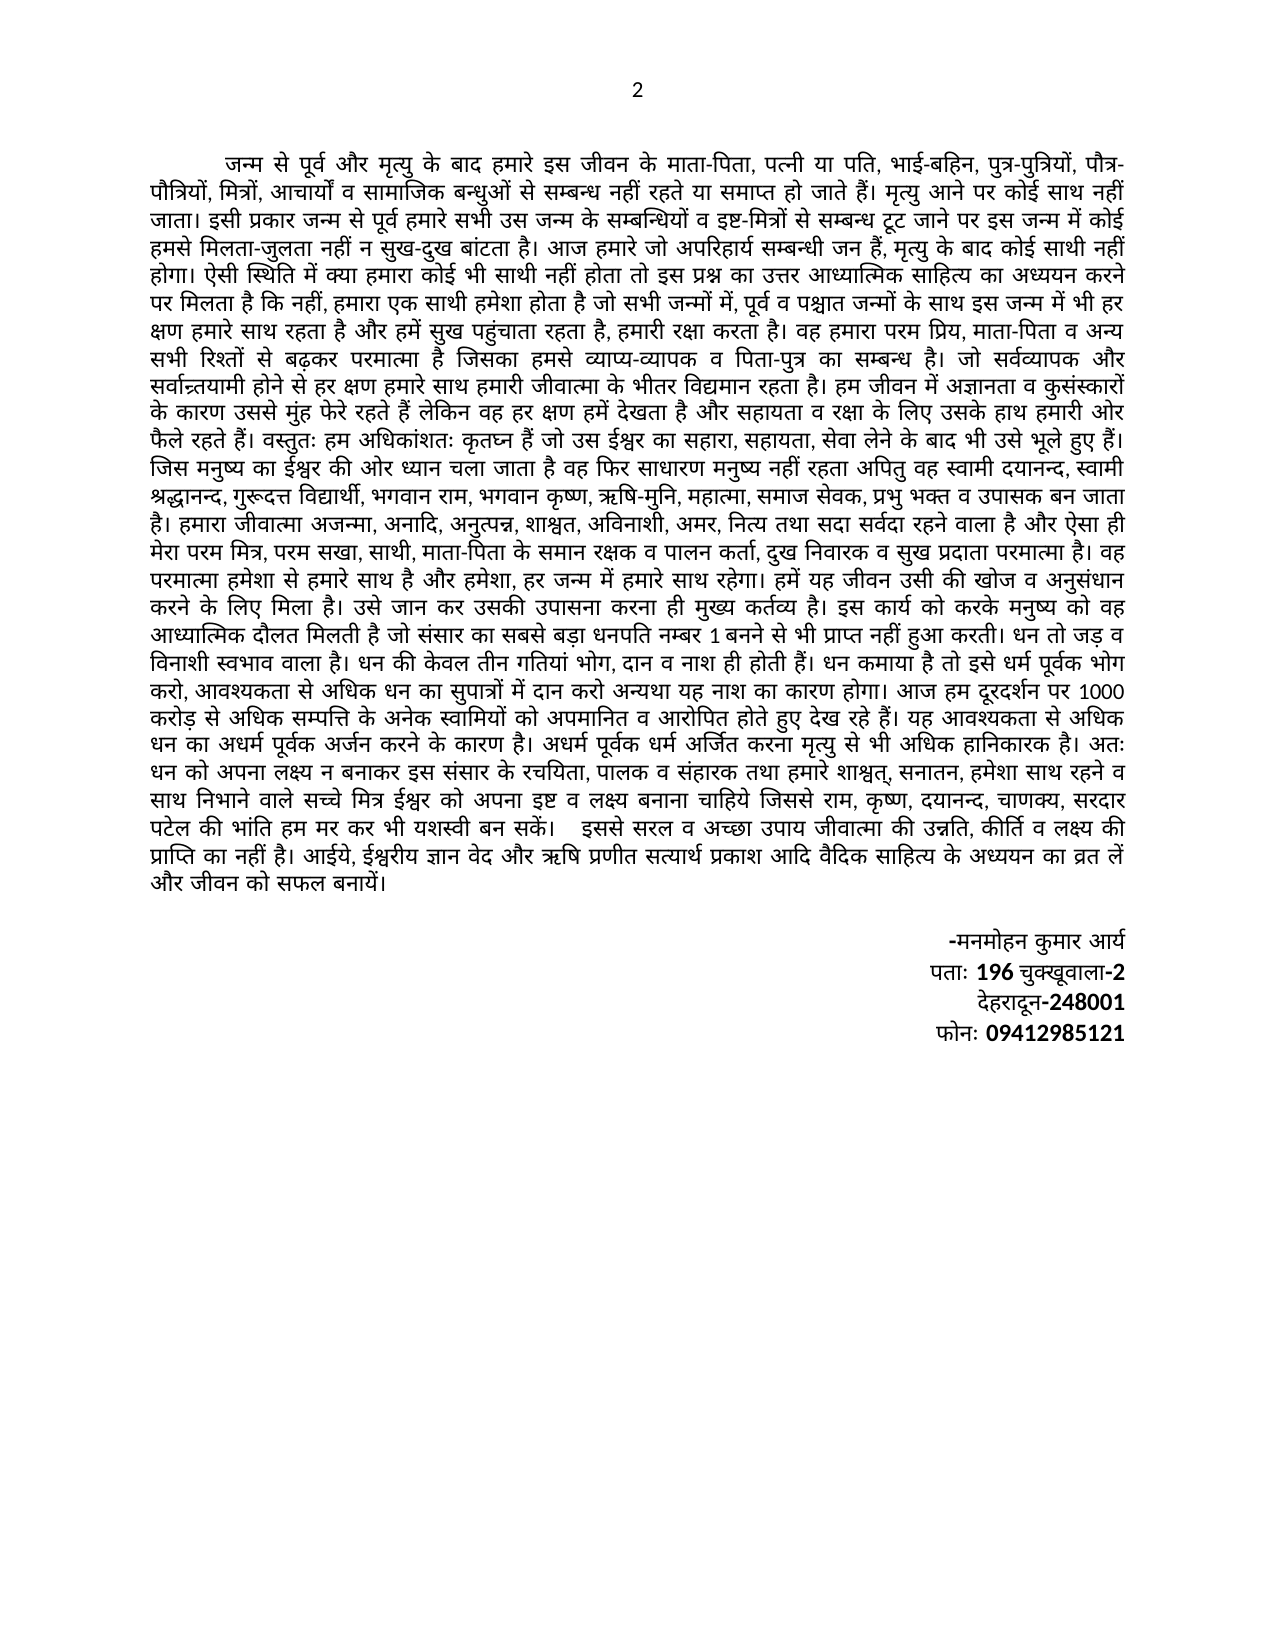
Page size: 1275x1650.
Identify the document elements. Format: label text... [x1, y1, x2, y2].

text जन्म से पूर्व और मृत्यु के बाद हमारे इस जीवन के माता-पिता, पत्नी या पति, भाई-बहिन, पुत्र-पुत्रियों, पौत्र-पौत्रियों, मित्रों, आचार्यों व सामाजिक बन्धुओं से सम्बन्ध नहीं रहते या समाप्त हो जाते हैं। मृत्यु आने पर कोई साथ नहीं जाता। इसी प्रकार जन्म से पूर्व हमारे सभी उस जन्म के सम्बन्धियों व इष्ट-मित्रों से सम्बन्ध टूट जाने पर इस जन्म में कोई हमसे मिलता-जुलता नहीं न सुख-दुख बांटता है। आज हमारे जो अपरिहार्य सम्बन्धी जन हैं, मृत्यु के बाद कोई साथी नहीं होगा। ऐसी स्थिति में क्या हमारा कोई भी साथी नहीं होता तो इस प्रश्न का उत्तर आध्यात्मिक साहित्य का अध्ययन करने पर मिलता है कि नहीं, हमारा एक साथी हमेशा होता है जो सभी जन्मों में, पूर्व व पश्चात जन्मों के साथ इस जन्म में भी हर क्षण हमारे साथ रहता है और हमें सुख पहुंचाता रहता है, हमारी रक्षा करता है। वह हमारा परम प्रिय, माता-पिता व अन्य सभी रिश्तों से बढ़कर परमात्मा है जिसका हमसे व्याप्य-व्यापक व पिता-पुत्र का सम्बन्ध है। जो सर्वव्यापक और सर्वान्र्तयामी होने से हर क्षण हमारे साथ हमारी जीवात्मा के भीतर विद्यमान रहता है। हम जीवन में अज्ञानता व कुसंस्कारों के कारण उससे मुंह फेरे रहते हैं लेकिन वह हर क्षण हमें देखता है और सहायता व रक्षा के लिए उसके हाथ हमारी ओर फैले रहते हैं। वस्तुतः हम अधिकांशतः कृतघ्न हैं जो उस ईश्वर का सहारा, सहायता, सेवा लेने के बाद भी उसे भूले हुए हैं। जिस मनुष्य का ईश्वर की ओर ध्यान चला जाता है वह फिर साधारण मनुष्य नहीं रहता अपितु वह स्वामी दयानन्द, स्वामी श्रद्धानन्द, गुरूदत्त विद्यार्थी, भगवान राम, भगवान कृष्ण, ऋषि-मुनि, महात्मा, समाज सेवक, प्रभु भक्त व उपासक बन जाता है। हमारा जीवात्मा अजन्मा, अनादि, अनुत्पन्न, शाश्वत, अविनाशी, अमर, नित्य तथा सदा सर्वदा रहने वाला है और ऐसा ही मेरा परम मित्र, परम सखा, साथी, माता-पिता के समान रक्षक व पालन कर्ता, दुख निवारक व सुख प्रदाता परमात्मा है। वह परमात्मा हमेशा से हमारे साथ है और हमेशा, हर जन्म में हमारे साथ रहेगा। हमें यह जीवन उसी की खोज व अनुसंधान करने के लिए मिला है। उसे जान कर उसकी उपासना करना ही मुख्य कर्तव्य है। इस कार्य को करके मनुष्य को वह आध्यात्मिक दौलत मिलती है जो संसार का सबसे बड़ा धनपति नम्बर 1 बनने से भी प्राप्त नहीं हुआ करती। धन तो जड़ व विनाशी स्वभाव वाला है। धन की केवल तीन गतियां भोग, दान व नाश ही होती हैं। धन कमाया है तो इसे धर्म पूर्वक भोग करो, आवश्यकता से अधिक धन का सुपात्रों में दान करो अन्यथा यह नाश का कारण होगा। आज हम दूरदर्शन पर 1000 करोड़ से अधिक सम्पत्ति के अनेक स्वामियों को अपमानित व आरोपित होते हुए देख रहे हैं। यह आवश्यकता से अधिक धन का अधर्म पूर्वक अर्जन करने के कारण है। अधर्म पूर्वक धर्म अर्जित करना मृत्यु से भी अधिक हानिकारक है। अतः धन को अपना लक्ष्य न बनाकर इस संसार के रचयिता, पालक व संहारक तथा हमारे शाश्वत्, सनातन, हमेशा साथ रहने व साथ निभाने वाले सच्चे मित्र ईश्वर को अपना इष्ट व लक्ष्य बनाना चाहिये जिससे राम, कृष्ण, दयानन्द, चाणक्य, सरदार पटेल की भांति हम मर कर भी यशस्वी बन सकें। इससे सरल व अच्छा उपाय जीवात्मा की उन्नति, कीर्ति व लक्ष्य की प्राप्ति का नहीं है। आईये, ईश्वरीय ज्ञान वेद और ऋषि प्रणीत सत्यार्थ प्रकाश आदि वैदिक साहित्य के अध्ययन का व्रत लें और जीवन को सफल बनायें। [150, 150, 1125, 897]
text पताः 196 चुक्खूवाला-2 [150, 956, 1125, 986]
text देहरादून-248001 [150, 986, 1125, 1017]
text -मनमोहन कुमार आर्य [150, 925, 1125, 956]
text फोनः 09412985121 [150, 1017, 1125, 1047]
